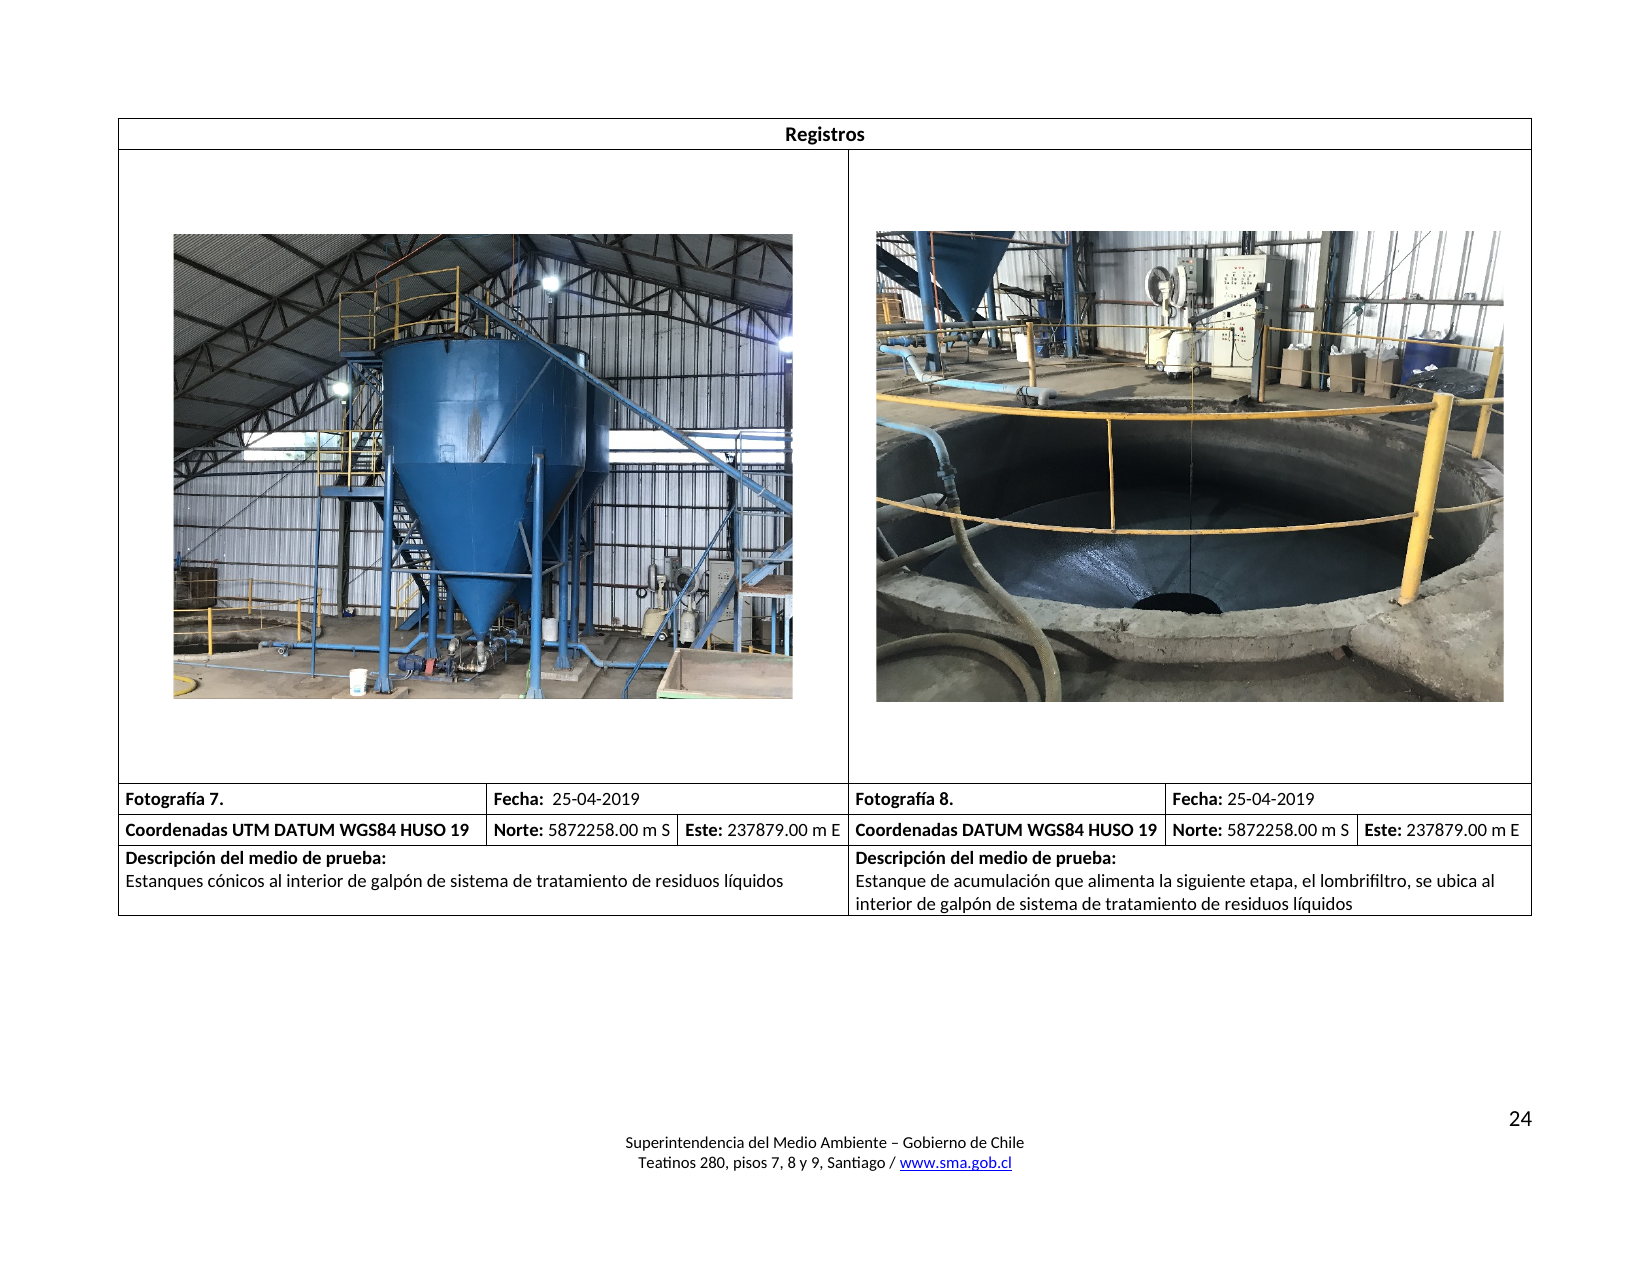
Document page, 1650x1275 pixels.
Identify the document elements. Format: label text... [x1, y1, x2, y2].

picture [876, 231, 1504, 702]
table_cell [849, 150, 1531, 783]
table_header Registros [119, 119, 1531, 149]
table_cell Fecha: 25-04-2019 [487, 784, 848, 814]
table_cell Norte: 5872258.00 m S [1166, 815, 1357, 845]
table_cell Coordenadas UTM DATUM WGS84 HUSO 19 [119, 815, 486, 845]
table_cell Descripción del medio de prueba: Estanques cónicos al interior de galpón de sistema de tratamiento de residuos líquidos [119, 846, 848, 915]
table_cell Este: 237879.00 m E [1358, 815, 1531, 845]
table_cell Coordenadas DATUM WGS84 HUSO 19 [849, 815, 1165, 845]
table_cell Descripción del medio de prueba: Estanque de acumulación que alimenta la siguiente etapa, el lombrifiltro, se ubica al interior de galpón de sistema de tratamiento de residuos líquidos [849, 846, 1531, 915]
table_cell Norte: 5872258.00 m S [487, 815, 677, 845]
table_cell Fotografía 7. [119, 784, 486, 814]
table_cell Este: 237879.00 m E [678, 815, 848, 845]
table_cell Fotografía 8. [849, 784, 1165, 814]
table_cell [119, 150, 848, 783]
picture [173, 234, 793, 699]
table_cell Fecha: 25-04-2019 [1166, 784, 1531, 814]
